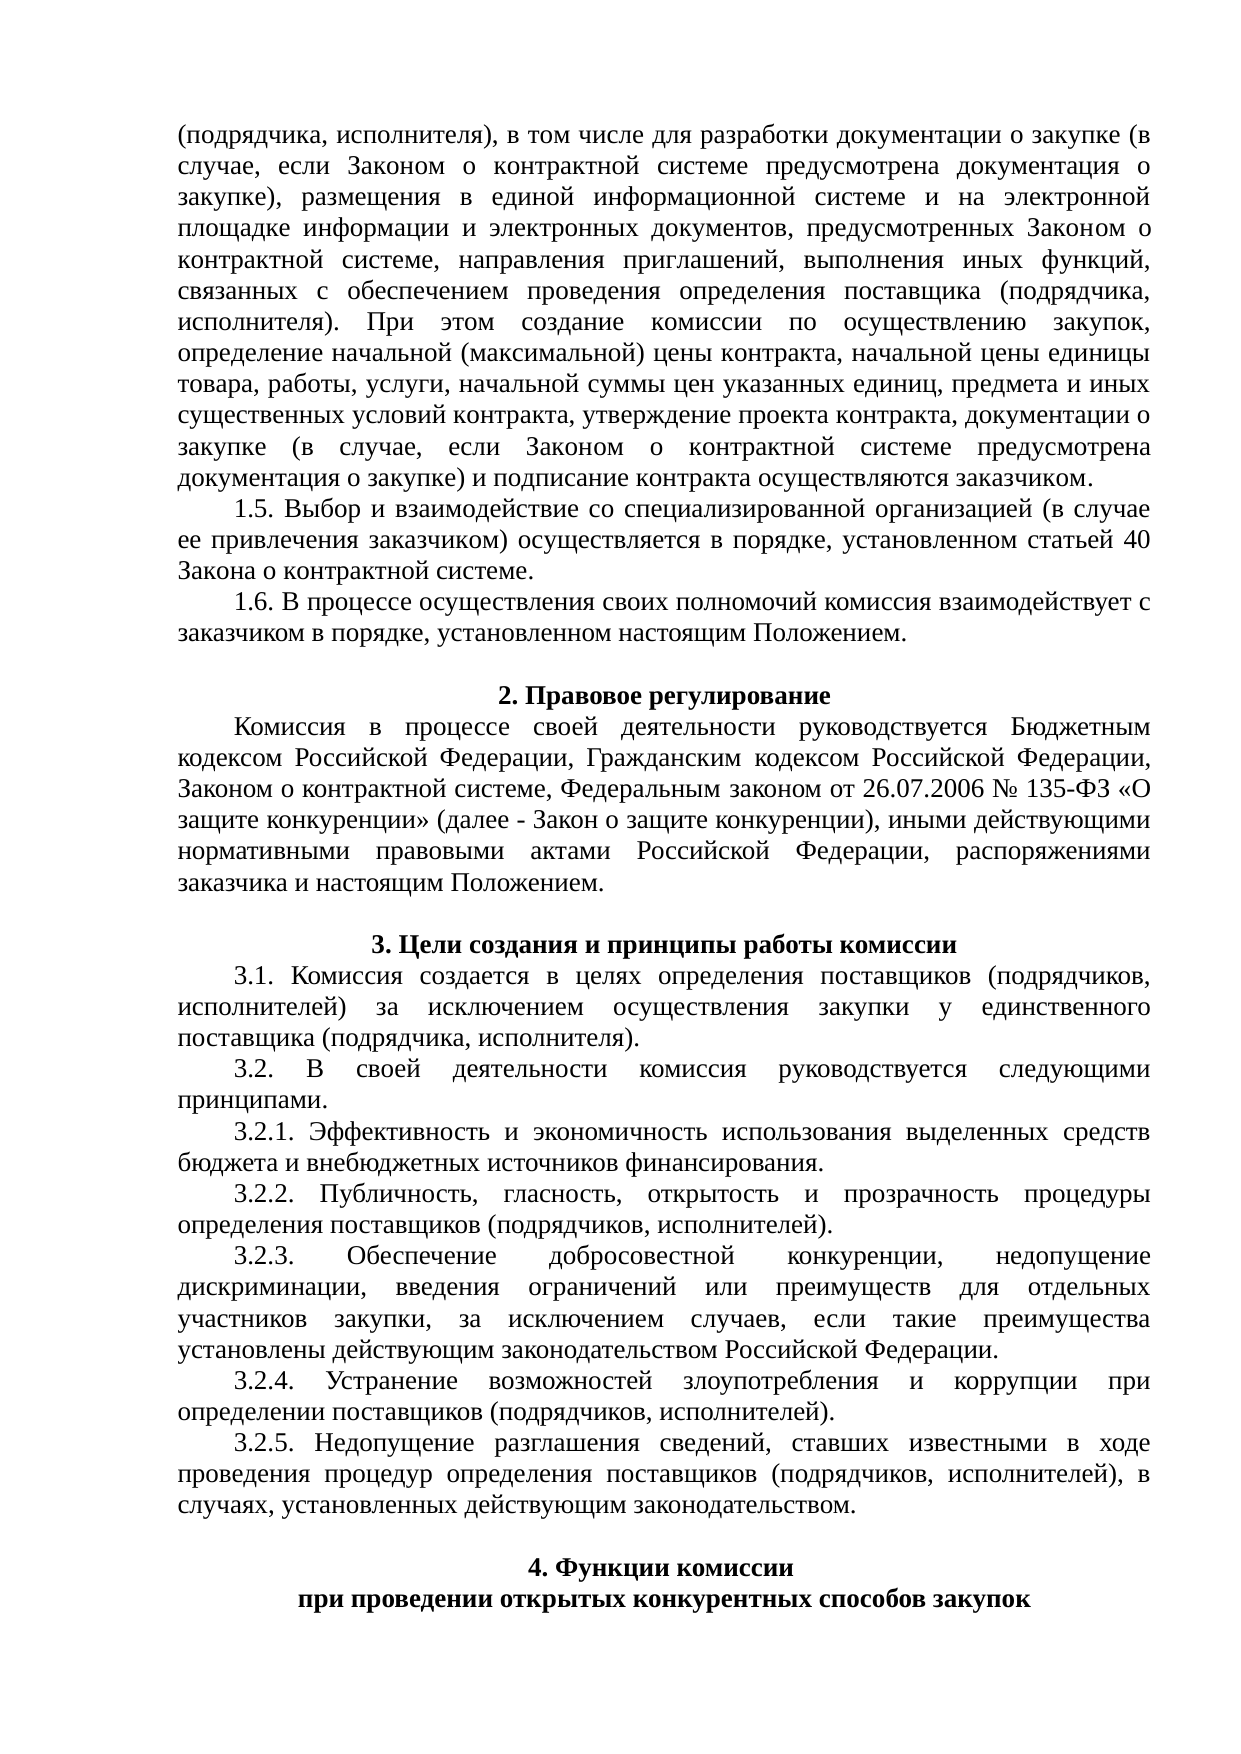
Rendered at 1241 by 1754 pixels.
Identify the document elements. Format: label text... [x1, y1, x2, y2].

text 3.1. Комиссия создается в целях определения поставщиков (подрядчиков, исполнителей) за исключением осуществления закупки у единственного поставщика (подрядчика, исполнителя). [177, 959, 1152, 1052]
text 2. Правовое регулирование [177, 679, 1152, 710]
text 3.2. В своей деятельности комиссия руководствуется следующими принципами. [177, 1052, 1152, 1115]
text 1.5. Выбор и взаимодействие со специализированной организацией (в случае ее привлечения заказчиком) осуществляется в порядке, установленном статьей 40 Закона о контрактной системе. [177, 492, 1152, 585]
text 3.2.1. Эффективность и экономичность использования выделенных средств бюджета и внебюджетных источников финансирования. [177, 1115, 1152, 1177]
text 1.6. В процессе осуществления своих полномочий комиссия взаимодействует с заказчиком в порядке, установленном настоящим Положением. [177, 585, 1152, 648]
text 4. Функции комиссии при проведении открытых конкурентных способов закупок [177, 1551, 1152, 1613]
text 3.2.3. Обеспечение добросовестной конкуренции, недопущение дискриминации, введения ограничений или преимуществ для отдельных участников закупки, за исключением случаев, если такие преимущества установлены действующим законодательством Российской Федерации. [177, 1239, 1152, 1364]
text 3.2.4. Устранение возможностей злоупотребления и коррупции при определении поставщиков (подрядчиков, исполнителей). [177, 1364, 1152, 1426]
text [177, 118, 1152, 492]
text 3.2.5. Недопущение разглашения сведений, ставших известными в ходе проведения процедур определения поставщиков (подрядчиков, исполнителей), в случаях, установленных действующим законодательством. [177, 1426, 1152, 1520]
text 3.2.2. Публичность, гласность, открытость и прозрачность процедуры определения поставщиков (подрядчиков, исполнителей). [177, 1177, 1152, 1239]
text 3. Цели создания и принципы работы комиссии [177, 928, 1152, 959]
text Комиссия в процессе своей деятельности руководствуется Бюджетным кодексом Российской Федерации, Гражданским кодексом Российской Федерации, Законом о контрактной системе, Федеральным законом от 26.07.2006 № 135-ФЗ «О защите конкуренции» (далее - Закон о защите конкуренции), иными действующими нормативными правовыми актами Российской Федерации, распоряжениями заказчика и настоящим Положением. [177, 710, 1152, 897]
